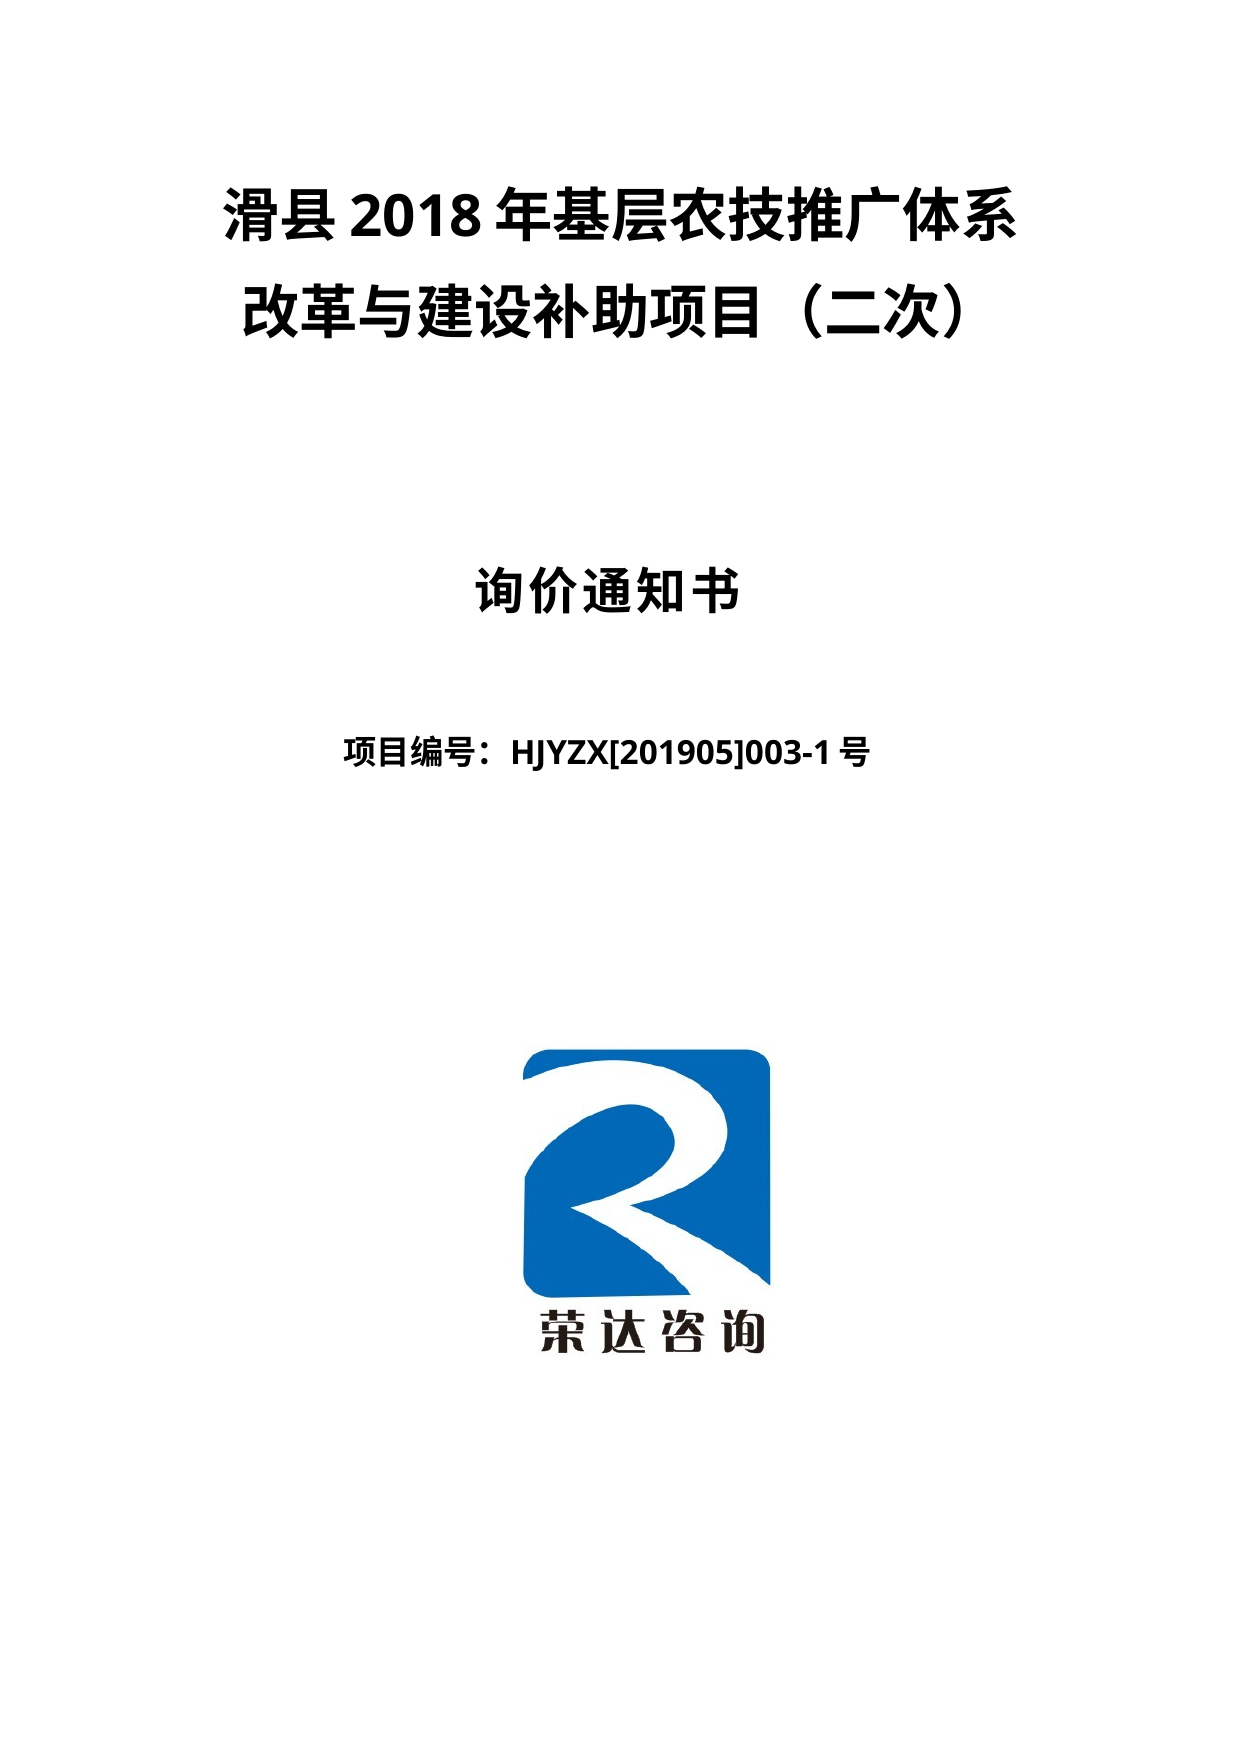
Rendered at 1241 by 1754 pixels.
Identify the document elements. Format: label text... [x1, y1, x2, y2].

text 项目编号：HJYZX[201905]003-1号 [152, 718, 1063, 783]
picture [508, 1030, 785, 1359]
text 询价通知书 [152, 539, 1063, 637]
text 滑县2018年基层农技推广体系 [152, 162, 1088, 259]
text 改革与建设补助项目（二次） [152, 259, 1088, 357]
